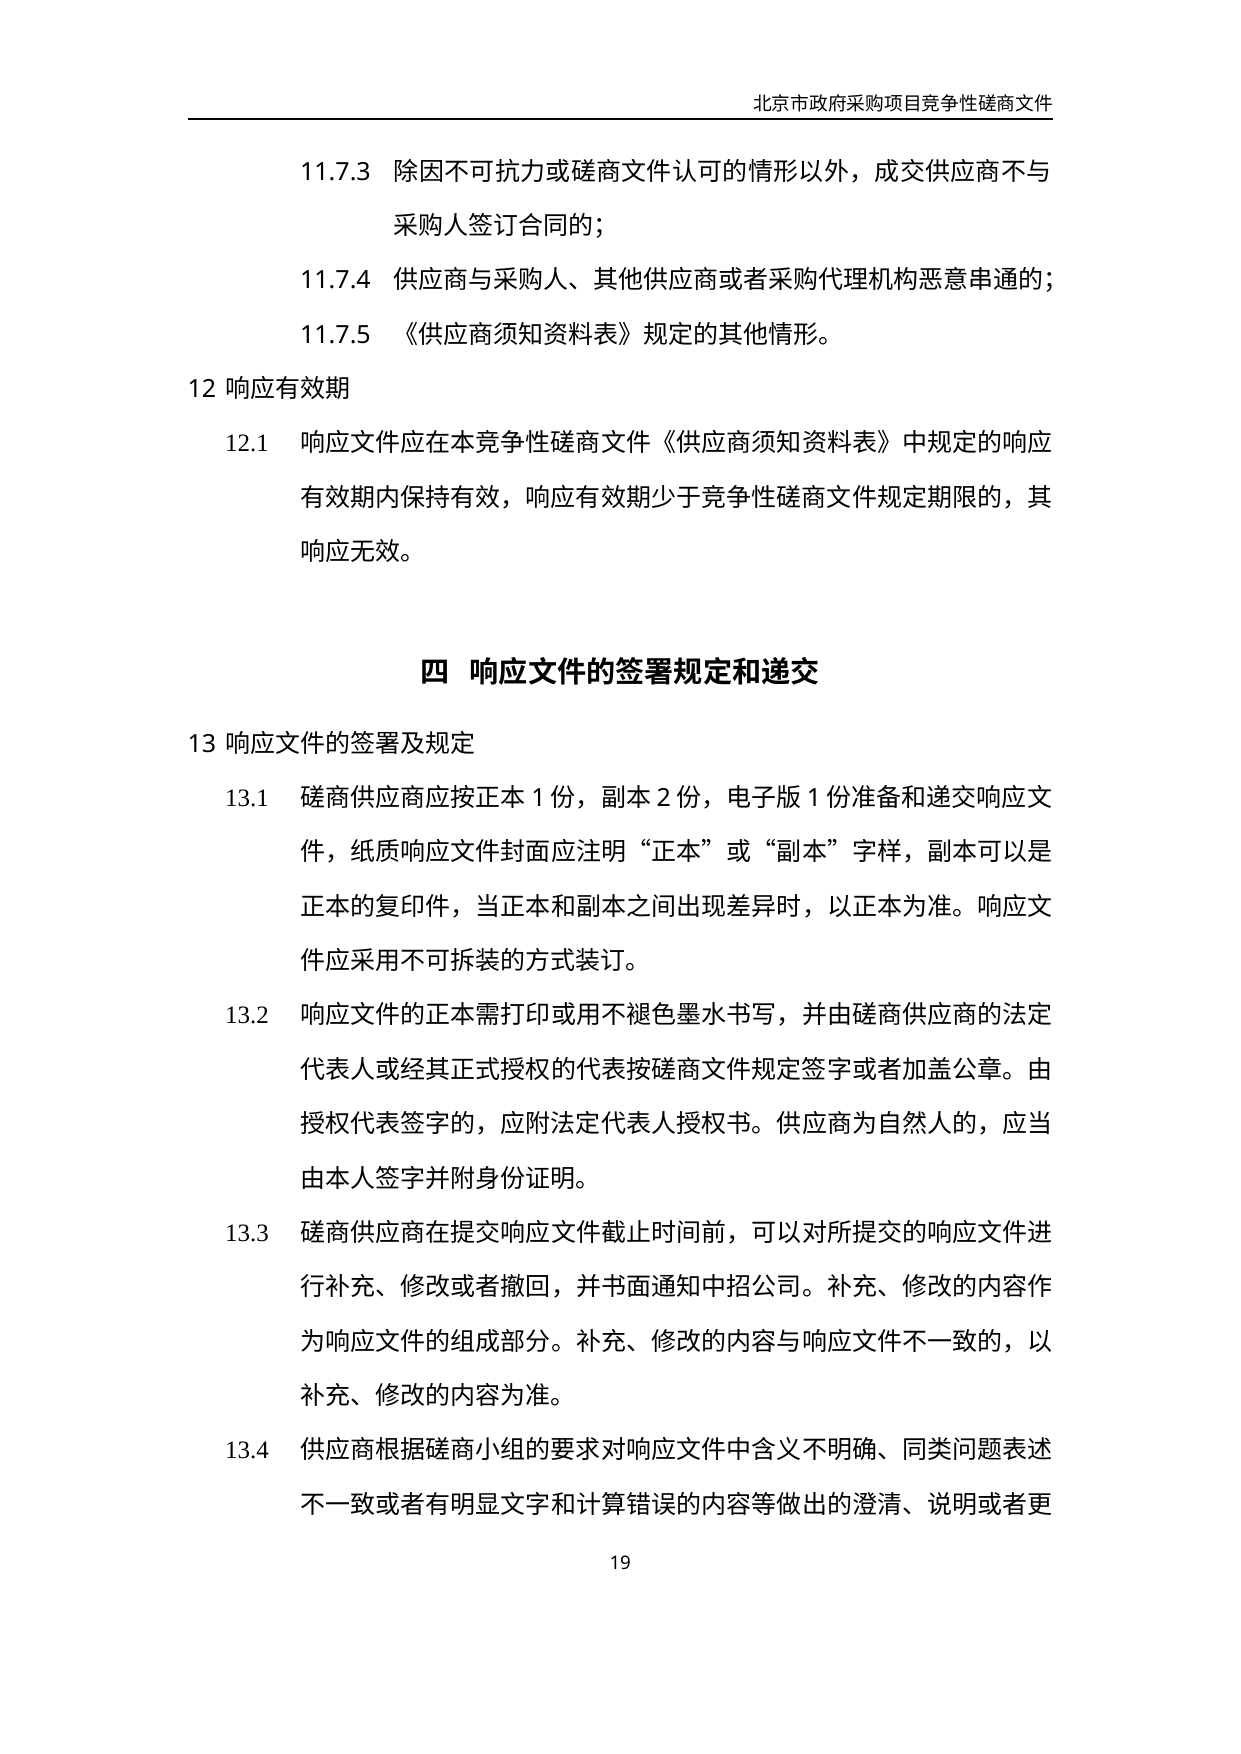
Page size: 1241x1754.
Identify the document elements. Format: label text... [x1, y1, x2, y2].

list 磋商供应商应按正本1份，副本2份，电子版1份准备和递交响应文件，纸质响应文件封面应注明“正本”或“副本”字样，副本可以是正本的复印件，当正本和副本之间出现差异时，以正本为准。响应文件应采用不可拆装的方式装订。 [225, 777, 1053, 977]
list 《供应商须知资料表》规定的其他情形。 [300, 314, 1053, 350]
list 供应商与采购人、其他供应商或者采购代理机构恶意串通的； [300, 260, 1053, 296]
list 除因不可抗力或磋商文件认可的情形以外，成交供应商不与采购人签订合同的； [300, 151, 1053, 242]
list 响应有效期 [187, 368, 1053, 405]
subtitle 四 响应文件的签署规定和递交 [187, 637, 1053, 702]
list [225, 1430, 1053, 1521]
list 磋商供应商在提交响应文件截止时间前，可以对所提交的响应文件进行补充、修改或者撤回，并书面通知中招公司。补充、修改的内容作为响应文件的组成部分。补充、修改的内容与响应文件不一致的，以补充、修改的内容为准。 [225, 1212, 1053, 1412]
list 响应文件的正本需打印或用不褪色墨水书写，并由磋商供应商的法定代表人或经其正式授权的代表按磋商文件规定签字或者加盖公章。由授权代表签字的，应附法定代表人授权书。供应商为自然人的，应当由本人签字并附身份证明。 [225, 995, 1053, 1194]
list 响应文件应在本竞争性磋商文件《供应商须知资料表》中规定的响应有效期内保持有效，响应有效期少于竞争性磋商文件规定期限的，其响应无效。 [225, 423, 1053, 568]
list 响应文件的签署及规定 [187, 723, 1053, 759]
